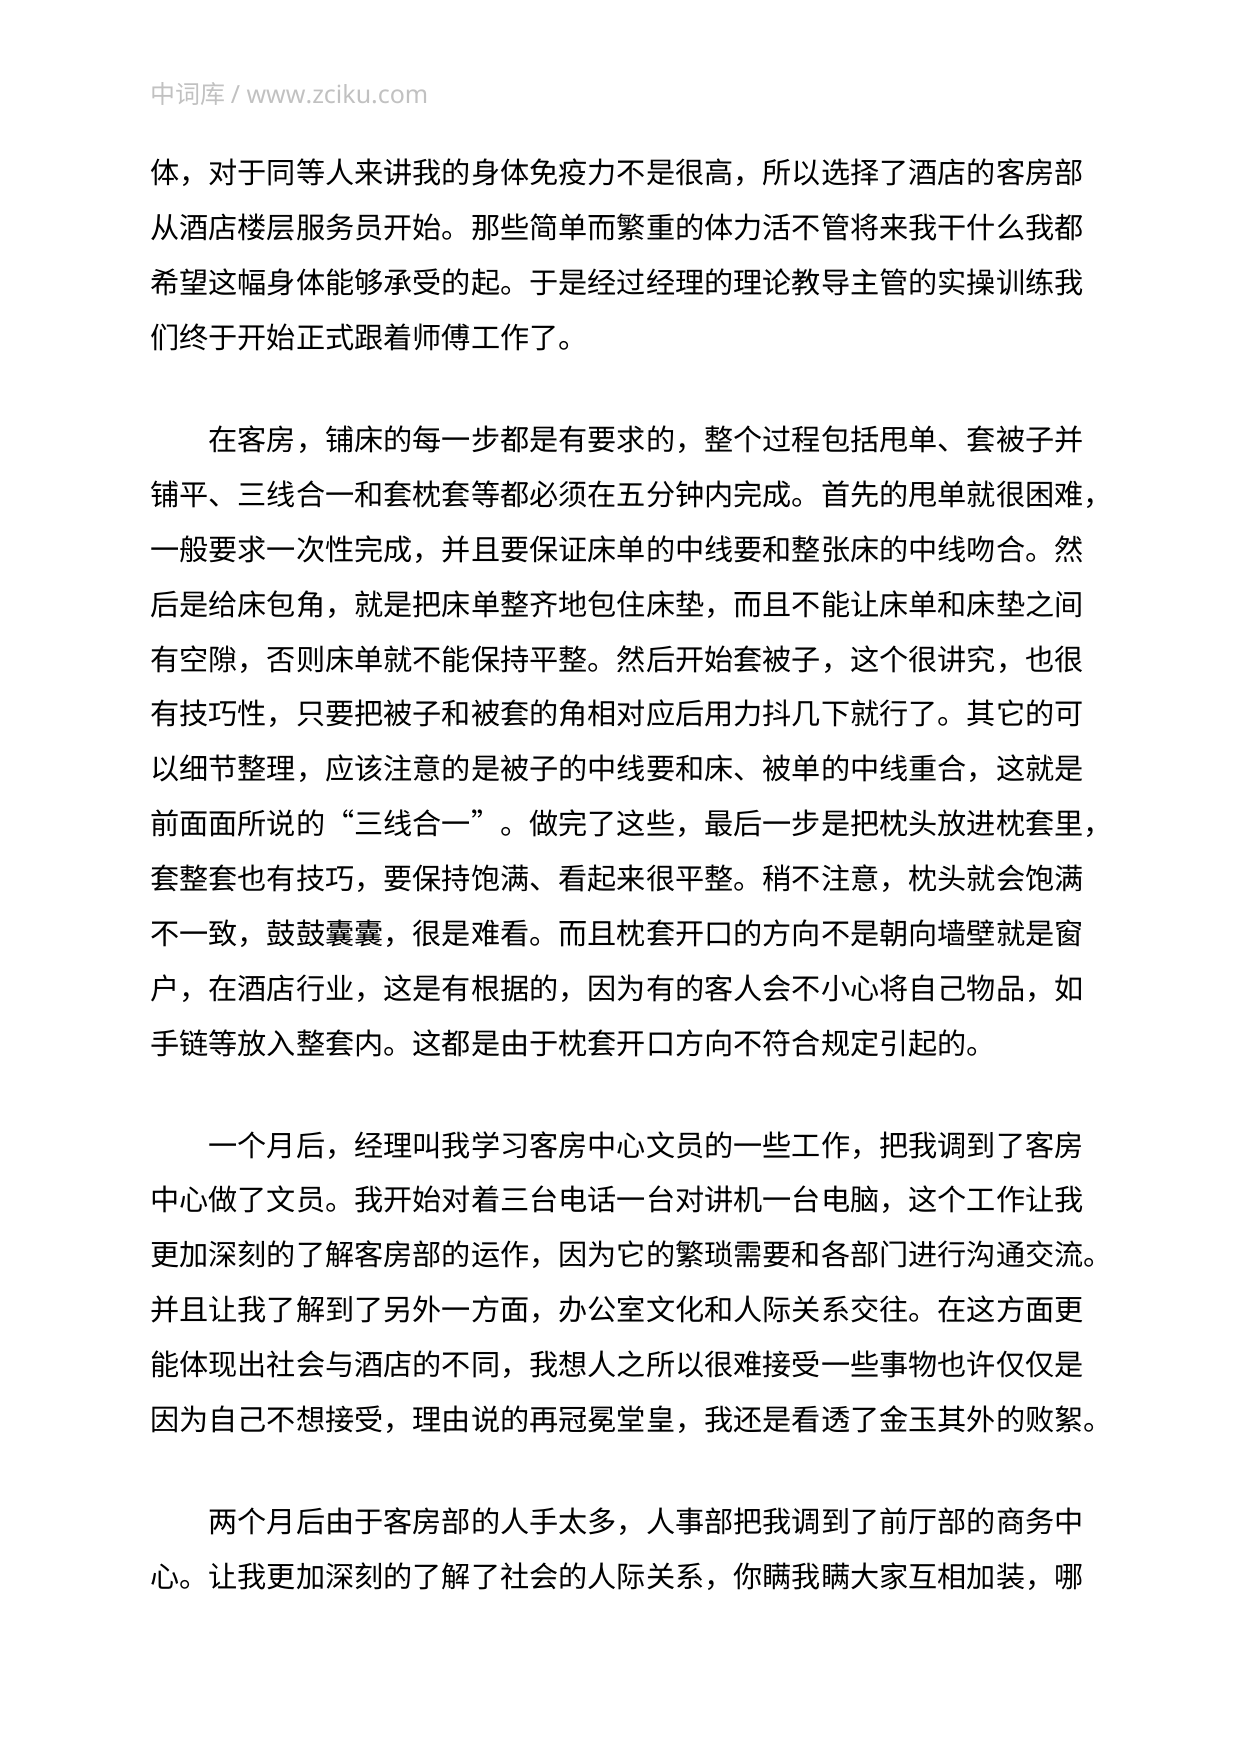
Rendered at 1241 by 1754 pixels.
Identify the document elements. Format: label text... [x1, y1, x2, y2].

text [150, 1498, 1090, 1596]
text 一个月后，经理叫我学习客房中心文员的一些工作，把我调到了客房中心做了文员。我开始对着三台电话一台对讲机一台电脑，这个工作让我更加深刻的了解客房部的运作，因为它的繁琐需要和各部门进行沟通交流。并且让我了解到了另外一方面，办公室文化和人际关系交往。在这方面更能体现出社会与酒店的不同，我想人之所以很难接受一些事物也许仅仅是因为自己不想接受，理由说的再冠冕堂皇，我还是看透了金玉其外的败絮。 [150, 1122, 1090, 1439]
text 在客房，铺床的每一步都是有要求的，整个过程包括甩单、套被子并铺平、三线合一和套枕套等都必须在五分钟内完成。首先的甩单就很困难，一般要求一次性完成，并且要保证床单的中线要和整张床的中线吻合。然后是给床包角，就是把床单整齐地包住床垫，而且不能让床单和床垫之间有空隙，否则床单就不能保持平整。然后开始套被子，这个很讲究，也很有技巧性，只要把被子和被套的角相对应后用力抖几下就行了。其它的可以细节整理，应该注意的是被子的中线要和床、被单的中线重合，这就是前面面所说的“三线合一”。做完了这些，最后一步是把枕头放进枕套里，套整套也有技巧，要保持饱满、看起来很平整。稍不注意，枕头就会饱满不一致，鼓鼓囊囊，很是难看。而且枕套开口的方向不是朝向墙壁就是窗户，在酒店行业，这是有根据的，因为有的客人会不小心将自己物品，如手链等放入整套内。这都是由于枕套开口方向不符合规定引起的。 [150, 416, 1090, 1063]
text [150, 150, 1090, 357]
